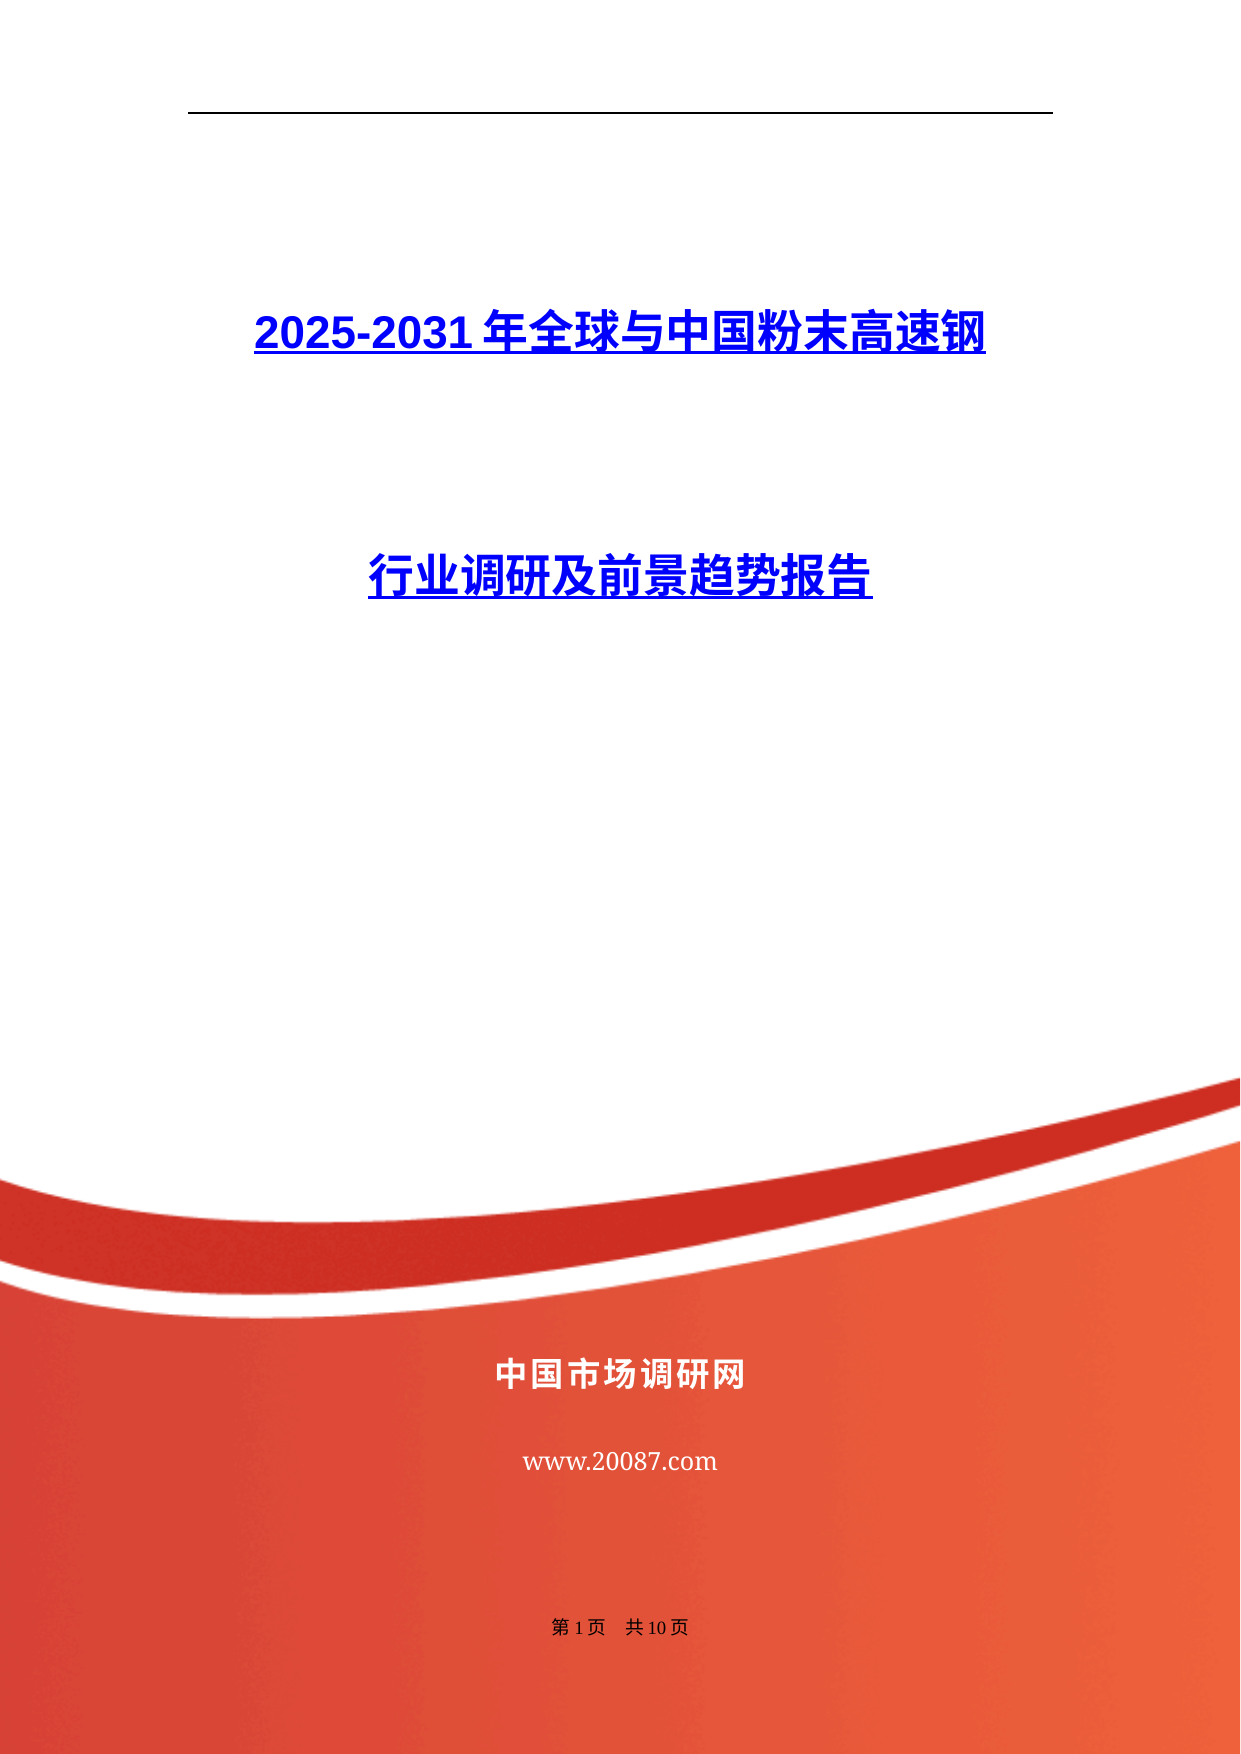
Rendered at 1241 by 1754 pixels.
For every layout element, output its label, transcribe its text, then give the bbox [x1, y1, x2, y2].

table_header 2025-2031年全球与中国粉末高速钢行业调研及前景趋势报告 [188, 207, 1053, 773]
subtitle 中国市场调研网 [187, 1339, 1053, 1404]
text www.20087.com [187, 1428, 1053, 1493]
picture [0, 1006, 1241, 1754]
